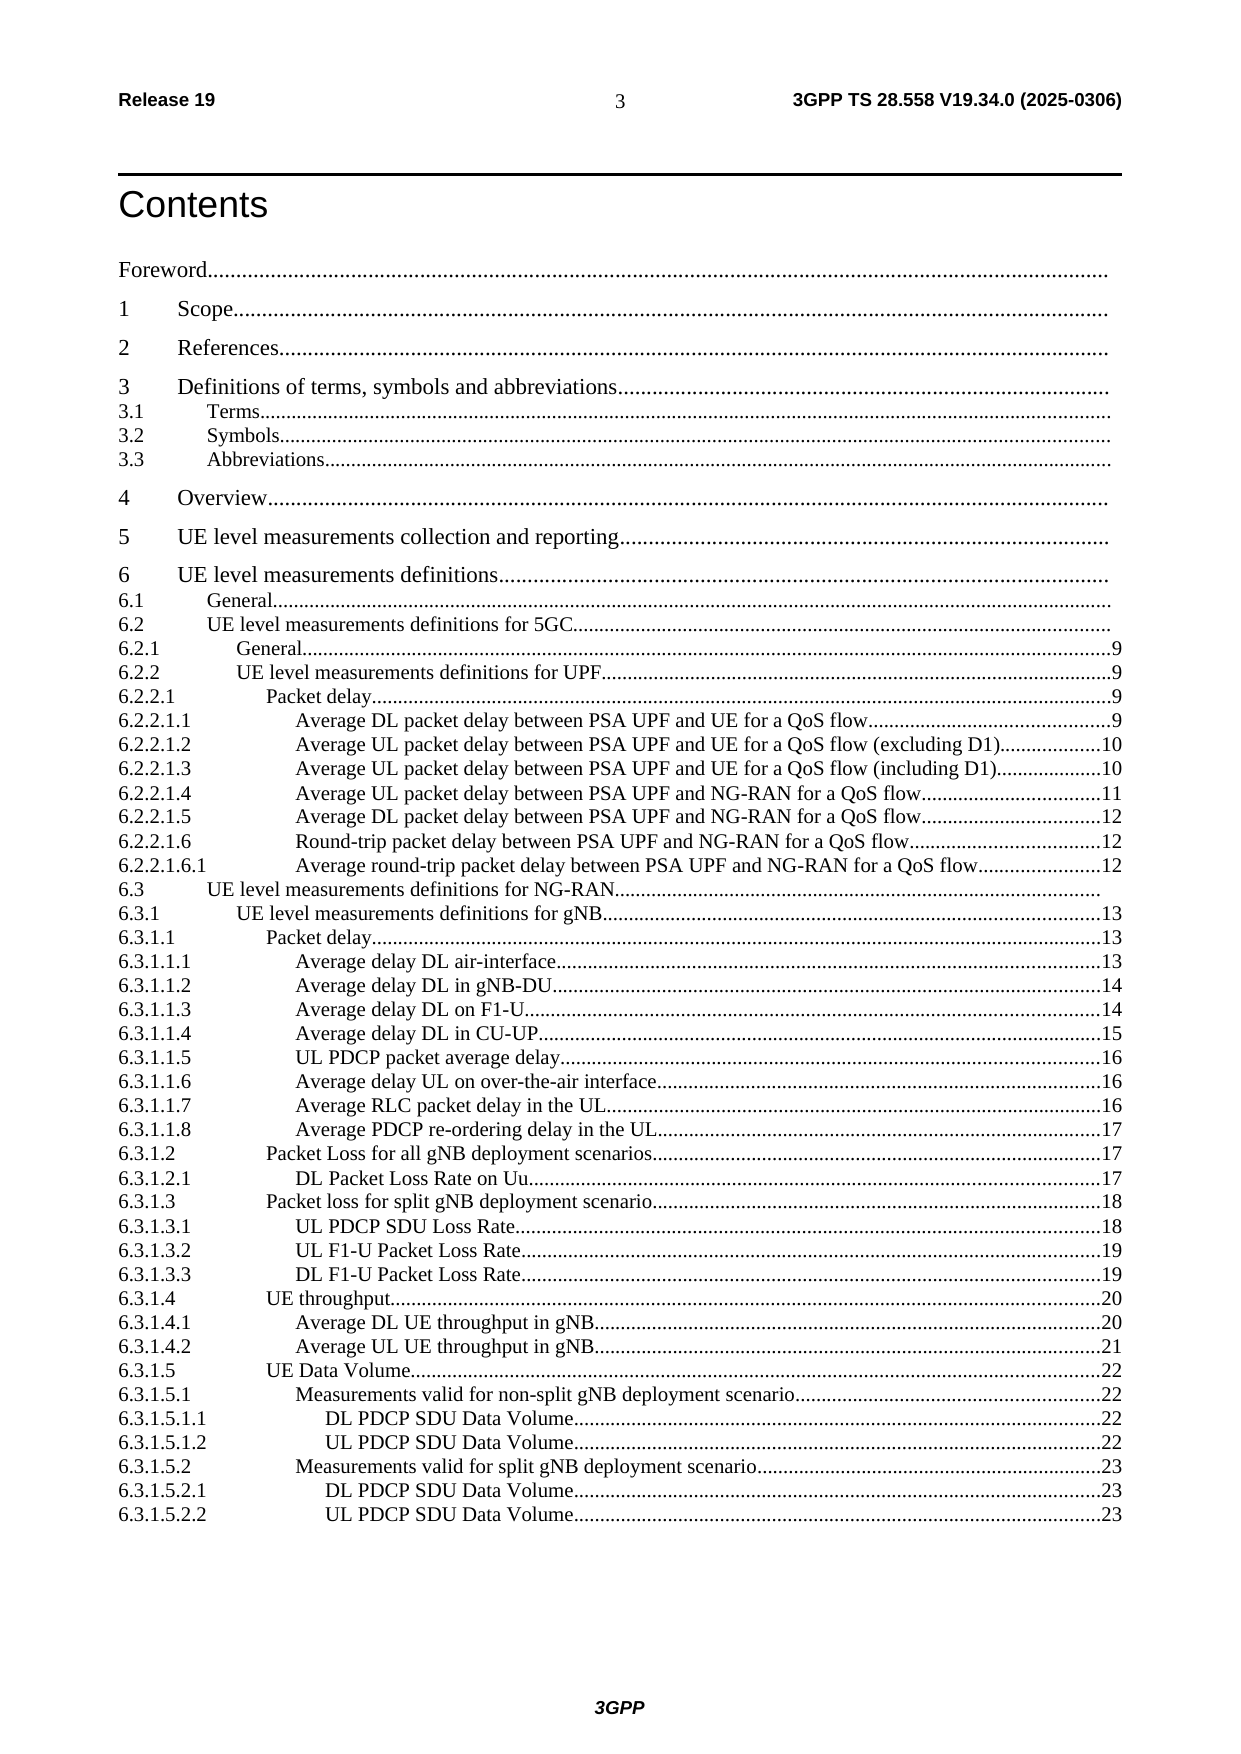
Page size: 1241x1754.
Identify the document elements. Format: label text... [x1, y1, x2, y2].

text 6.2.2.1 Packet delay 9 [118, 684, 1122, 708]
text 6.3.1.5.1.1 DL PDCP SDU Data Volume 22 [118, 1406, 1122, 1430]
text 6.3.1.1.3 Average delay DL on F1-U 14 [118, 997, 1122, 1021]
text 6.2.2.1.6.1 Average round-trip packet delay between PSA UPF and NG-RAN for a QoS flow 12 [118, 853, 1122, 877]
text 6.3.1.1.1 Average delay DL air-interface 13 [118, 949, 1122, 973]
text Contents [118, 176, 1122, 225]
text 2 References 7 [118, 334, 1078, 360]
text 5 UE level measurements collection and reporting 8 [118, 523, 1078, 549]
text 6.2.2.1.6 Round-trip packet delay between PSA UPF and NG-RAN for a QoS flow 12 [118, 828, 1122, 853]
text 6.3 UE level measurements definitions for NG-RAN 13 [118, 877, 1078, 901]
text 6.3.1.4.1 Average DL UE throughput in gNB 20 [118, 1310, 1122, 1334]
text 6.3.1.3.1 UL PDCP SDU Loss Rate 18 [118, 1213, 1122, 1238]
text 6.3.1.5.2.1 DL PDCP SDU Data Volume 23 [118, 1478, 1122, 1502]
text 1 Scope 7 [118, 295, 1078, 321]
text 6.3.1.5.2.2 UL PDCP SDU Data Volume 23 [118, 1502, 1122, 1526]
text 6.2.2.1.2 Average UL packet delay between PSA UPF and UE for a QoS flow (excluding D1) 10 [118, 732, 1122, 756]
text 6.2.2.1.5 Average DL packet delay between PSA UPF and NG-RAN for a QoS flow 12 [118, 804, 1122, 828]
text 6.3.1.2 Packet Loss for all gNB deployment scenarios 17 [118, 1141, 1122, 1165]
text 6.3.1.3.3 DL F1-U Packet Loss Rate 19 [118, 1262, 1122, 1286]
text 6.2.2.1.4 Average UL packet delay between PSA UPF and NG-RAN for a QoS flow 11 [118, 780, 1122, 804]
text 6.3.1.5.1.2 UL PDCP SDU Data Volume 22 [118, 1430, 1122, 1454]
text 6.3.1.3 Packet loss for split gNB deployment scenario 18 [118, 1189, 1122, 1213]
text 6.1 General 8 [118, 588, 1078, 612]
text Foreword 5 [118, 256, 1078, 283]
text 6.3.1.1.2 Average delay DL in gNB-DU 14 [118, 973, 1122, 997]
text 6.3.1.1.8 Average PDCP re-ordering delay in the UL 17 [118, 1117, 1122, 1141]
text 6.3.1.1.4 Average delay DL in CU-UP 15 [118, 1021, 1122, 1045]
text 6.3.1.4.2 Average UL UE throughput in gNB 21 [118, 1334, 1122, 1358]
text 6.3.1.5.1 Measurements valid for non-split gNB deployment scenario 22 [118, 1382, 1122, 1406]
text 3.2 Symbols 8 [118, 423, 1078, 447]
text 6.3.1.3.2 UL F1-U Packet Loss Rate 19 [118, 1238, 1122, 1262]
text 6.2.2 UE level measurements definitions for UPF 9 [118, 660, 1122, 684]
text 6.3.1.1.5 UL PDCP packet average delay 16 [118, 1045, 1122, 1069]
text 6.3.1.2.1 DL Packet Loss Rate on Uu 17 [118, 1165, 1122, 1189]
text 6.3.1.1.6 Average delay UL on over-the-air interface 16 [118, 1069, 1122, 1093]
text 4 Overview 8 [118, 484, 1078, 510]
text 6.2 UE level measurements definitions for 5GC 9 [118, 612, 1078, 636]
text 3 Definitions of terms, symbols and abbreviations 8 [118, 373, 1078, 399]
text 6.3.1.4 UE throughput 20 [118, 1286, 1122, 1310]
text 6.3.1.1 Packet delay 13 [118, 925, 1122, 949]
text 6.3.1 UE level measurements definitions for gNB 13 [118, 901, 1122, 925]
text 3.1 Terms 8 [118, 399, 1078, 423]
text 6.3.1.5 UE Data Volume 22 [118, 1358, 1122, 1382]
text 6.3.1.1.7 Average RLC packet delay in the UL 16 [118, 1093, 1122, 1117]
text 6.2.2.1.1 Average DL packet delay between PSA UPF and UE for a QoS flow 9 [118, 708, 1122, 732]
text 3.3 Abbreviations 8 [118, 447, 1078, 471]
text 6.2.1 General 9 [118, 636, 1122, 660]
text 6.2.2.1.3 Average UL packet delay between PSA UPF and UE for a QoS flow (including D1) 10 [118, 756, 1122, 780]
text 6.3.1.5.2 Measurements valid for split gNB deployment scenario 23 [118, 1454, 1122, 1478]
text 6 UE level measurements definitions 8 [118, 562, 1078, 588]
